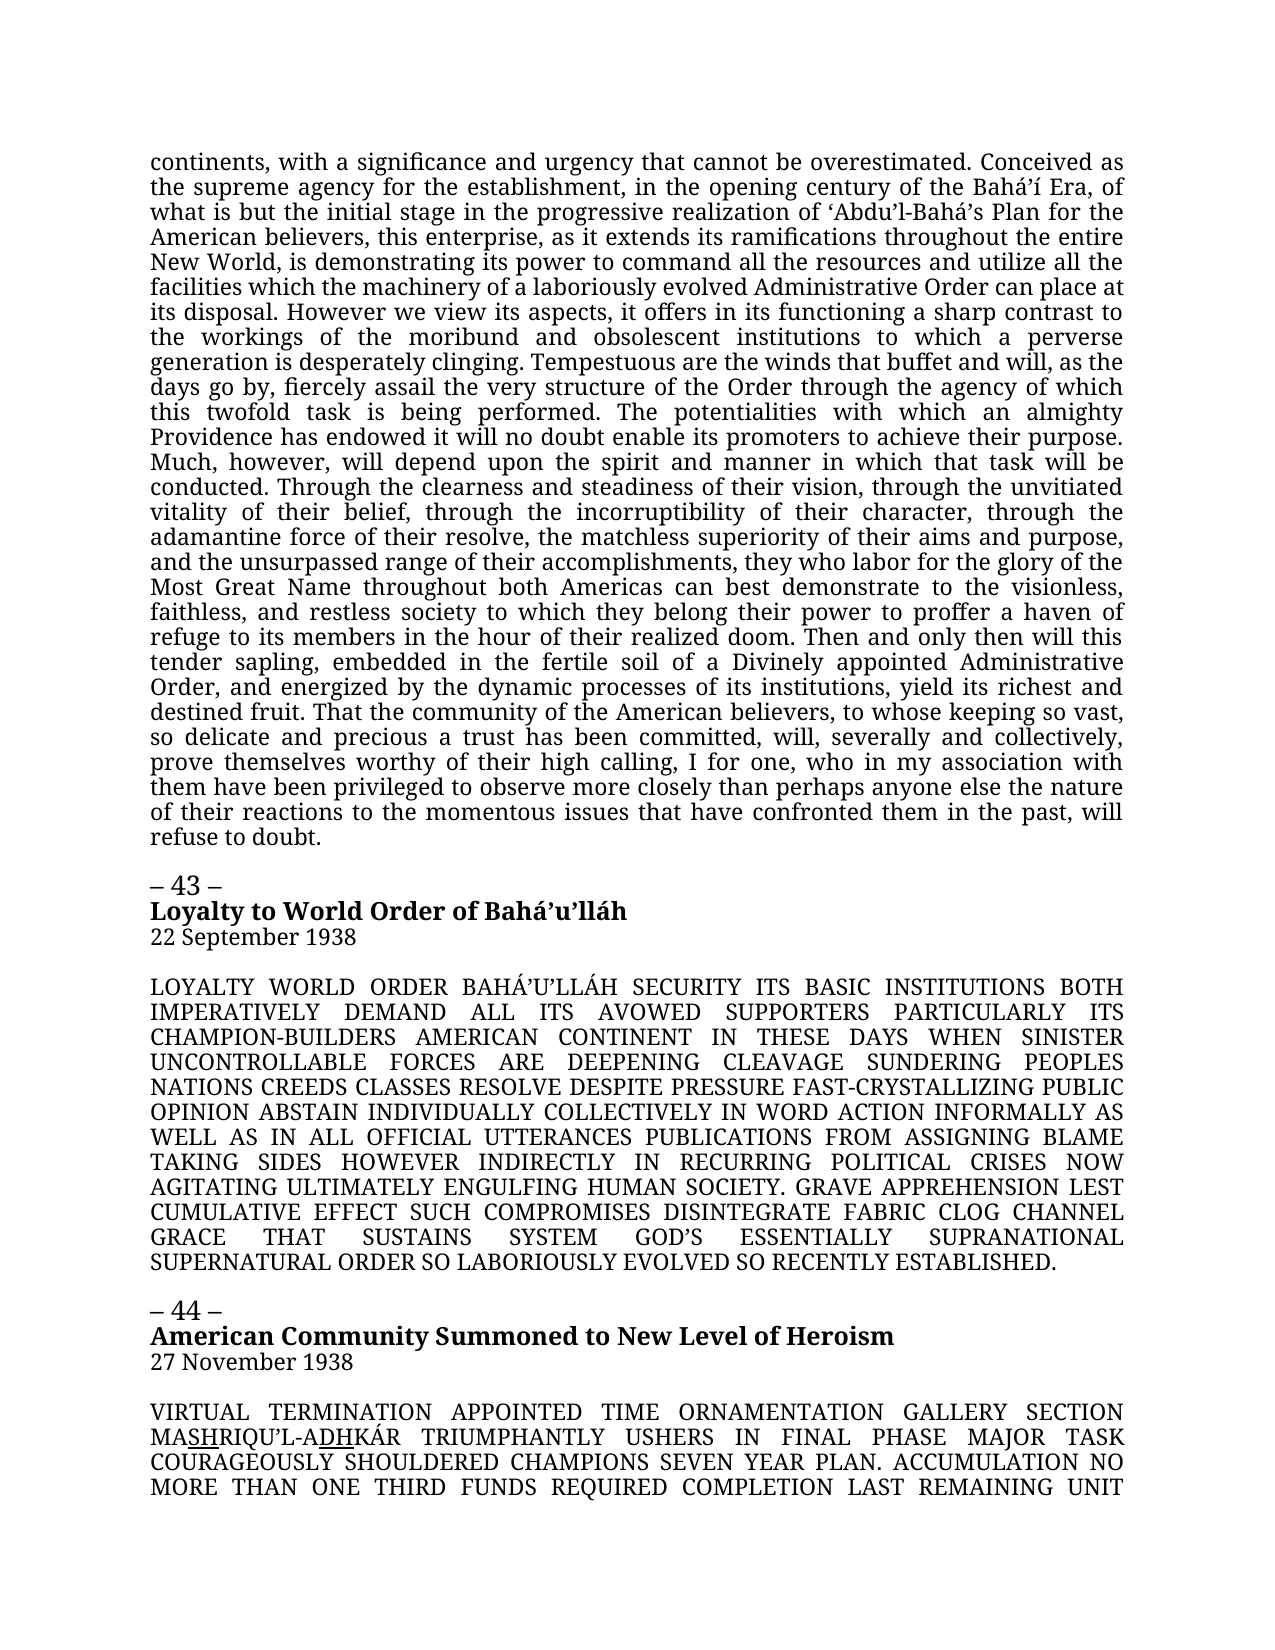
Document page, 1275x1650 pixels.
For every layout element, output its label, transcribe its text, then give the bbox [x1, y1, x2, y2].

text LOYALTY WORLD ORDER BAHÁ’U’LLÁH SECURITY ITS BASIC INSTITUTIONS BOTH IMPERATIVELY DEMAND ALL ITS AVOWED SUPPORTERS PARTICULARLY ITS CHAMPION-BUILDERS AMERICAN CONTINENT IN THESE DAYS WHEN SINISTER UNCONTROLLABLE FORCES ARE DEEPENING CLEAVAGE SUNDERING PEOPLES NATIONS CREEDS CLASSES RESOLVE DESPITE PRESSURE FAST-CRYSTALLIZING PUBLIC OPINION ABSTAIN INDIVIDUALLY COLLECTIVELY IN WORD ACTION INFORMALLY AS WELL AS IN ALL OFFICIAL UTTERANCES PUBLICATIONS FROM ASSIGNING BLAME TAKING SIDES HOWEVER INDIRECTLY IN RECURRING POLITICAL CRISES NOW AGITATING ULTIMATELY ENGULFING HUMAN SOCIETY. GRAVE APPREHENSION LEST CUMULATIVE EFFECT SUCH COMPROMISES DISINTEGRATE FABRIC CLOG CHANNEL GRACE THAT SUSTAINS SYSTEM GOD’S ESSENTIALLY SUPRANATIONAL SUPERNATURAL ORDER SO LABORIOUSLY EVOLVED SO RECENTLY ESTABLISHED. [150, 975, 1125, 1275]
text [150, 1400, 1125, 1500]
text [150, 150, 1125, 850]
